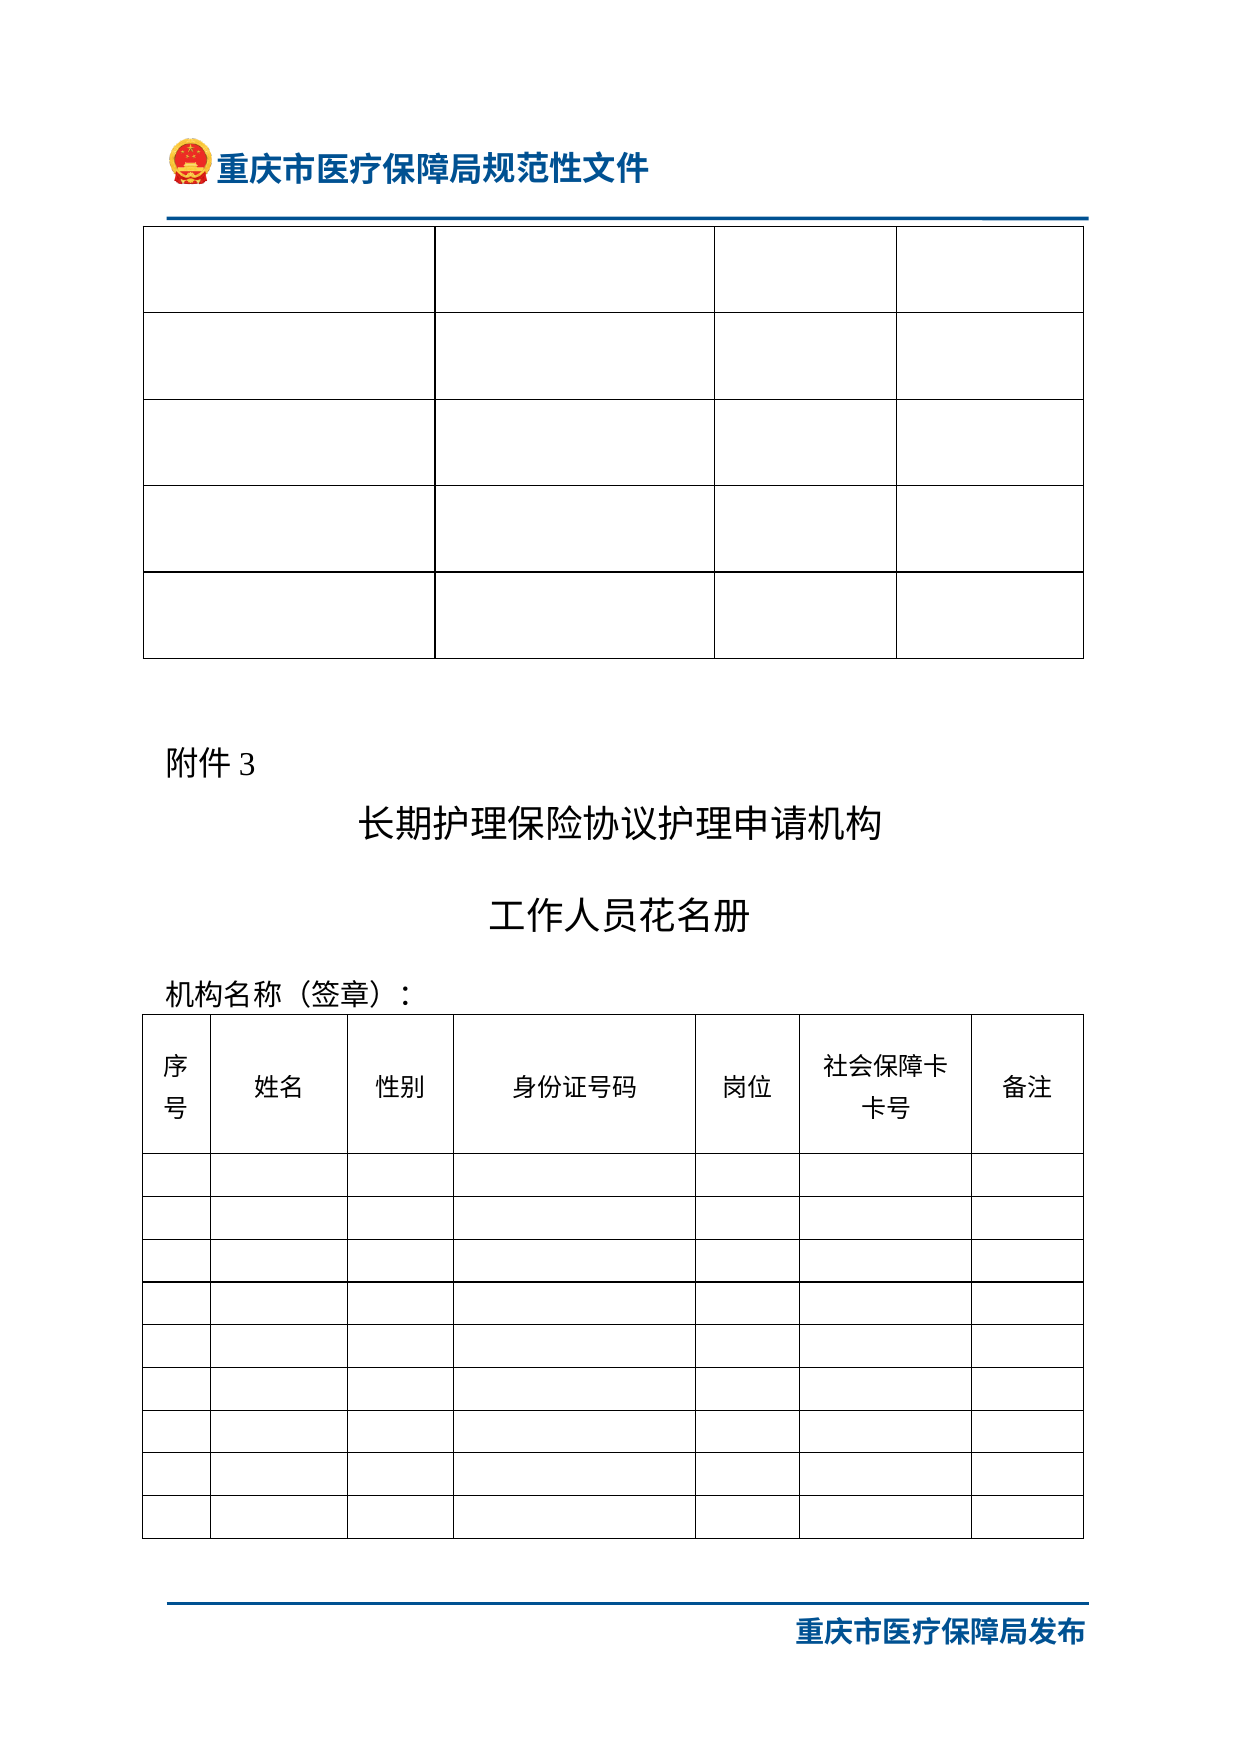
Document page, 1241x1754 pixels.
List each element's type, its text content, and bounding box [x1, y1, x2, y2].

table_cell [436, 400, 714, 485]
table_cell [972, 1368, 1083, 1409]
table_header 备注 [972, 1015, 1083, 1153]
table_cell [715, 400, 896, 485]
table_cell [696, 1240, 799, 1281]
table_cell [715, 573, 896, 658]
table_cell [211, 1240, 347, 1281]
table_cell [211, 1411, 347, 1452]
text 长期护理保险协议护理申请机构 [153, 788, 1087, 853]
table_cell [800, 1411, 971, 1452]
table_header 性别 [348, 1015, 453, 1153]
table_cell [800, 1197, 971, 1239]
table_cell [696, 1325, 799, 1367]
table_cell [211, 1197, 347, 1239]
table_cell [454, 1453, 695, 1495]
table_cell [143, 1411, 210, 1452]
table_cell [454, 1154, 695, 1196]
table_cell [454, 1325, 695, 1367]
table_cell [144, 400, 434, 485]
table_cell [348, 1154, 453, 1196]
table_cell [454, 1496, 695, 1538]
table_cell [800, 1325, 971, 1367]
table_cell [144, 573, 434, 658]
table_cell [143, 1368, 210, 1409]
table_cell [348, 1197, 453, 1239]
table_cell [696, 1368, 799, 1409]
table_cell [348, 1411, 453, 1452]
table_cell [972, 1325, 1083, 1367]
table_cell [972, 1197, 1083, 1239]
table_cell [143, 1453, 210, 1495]
table_cell [897, 400, 1083, 485]
table_cell [143, 1154, 210, 1196]
table_cell [897, 313, 1083, 398]
text 机构名称（签章）： [165, 972, 1087, 1014]
table_cell [211, 1496, 347, 1538]
table_cell [348, 1240, 453, 1281]
table_cell [696, 1154, 799, 1196]
table_cell [211, 1325, 347, 1367]
table_cell [800, 1368, 971, 1409]
table_cell [972, 1154, 1083, 1196]
table_cell [715, 313, 896, 398]
table_header 社会保障卡 卡号 [800, 1015, 971, 1153]
table_cell [454, 1283, 695, 1324]
table_cell [211, 1283, 347, 1324]
table_cell [696, 1197, 799, 1239]
table_cell [348, 1325, 453, 1367]
text 附件3 [165, 723, 1087, 788]
table_cell [715, 486, 896, 571]
table_header 姓名 [211, 1015, 347, 1153]
table_cell [897, 227, 1083, 312]
table_cell [436, 313, 714, 398]
table_cell [436, 227, 714, 312]
table_cell [144, 486, 434, 571]
table_cell [143, 1283, 210, 1324]
table_cell [436, 573, 714, 658]
table_cell [348, 1283, 453, 1324]
table_cell [143, 1325, 210, 1367]
table_cell [897, 573, 1083, 658]
table_cell [454, 1411, 695, 1452]
table_cell [696, 1411, 799, 1452]
table_cell [144, 313, 434, 398]
table_cell [348, 1453, 453, 1495]
table_cell [211, 1154, 347, 1196]
table_cell [972, 1453, 1083, 1495]
table_cell [348, 1368, 453, 1409]
table_cell [800, 1283, 971, 1324]
table_cell [696, 1283, 799, 1324]
table_cell [897, 486, 1083, 571]
table_cell [143, 1496, 210, 1538]
picture [165, 136, 216, 188]
table_cell [348, 1496, 453, 1538]
table_header 岗位 [696, 1015, 799, 1153]
table_cell [436, 486, 714, 571]
table_header 身份证号码 [454, 1015, 695, 1153]
table_cell [454, 1368, 695, 1409]
table_cell [696, 1496, 799, 1538]
table_cell [454, 1240, 695, 1281]
table_cell [211, 1453, 347, 1495]
table_cell [972, 1411, 1083, 1452]
table_cell [454, 1197, 695, 1239]
table_cell [800, 1496, 971, 1538]
table_cell [800, 1453, 971, 1495]
table_cell [972, 1240, 1083, 1281]
text 工作人员花名册 [153, 880, 1087, 945]
table_cell [143, 1240, 210, 1281]
table_cell [696, 1453, 799, 1495]
table_cell [715, 227, 896, 312]
table_cell [972, 1496, 1083, 1538]
table_cell [800, 1240, 971, 1281]
table_cell [211, 1368, 347, 1409]
table_cell [143, 1197, 210, 1239]
table_cell [800, 1154, 971, 1196]
table_header 序号 [143, 1015, 210, 1153]
table_cell [972, 1283, 1083, 1324]
table_cell [144, 227, 434, 312]
